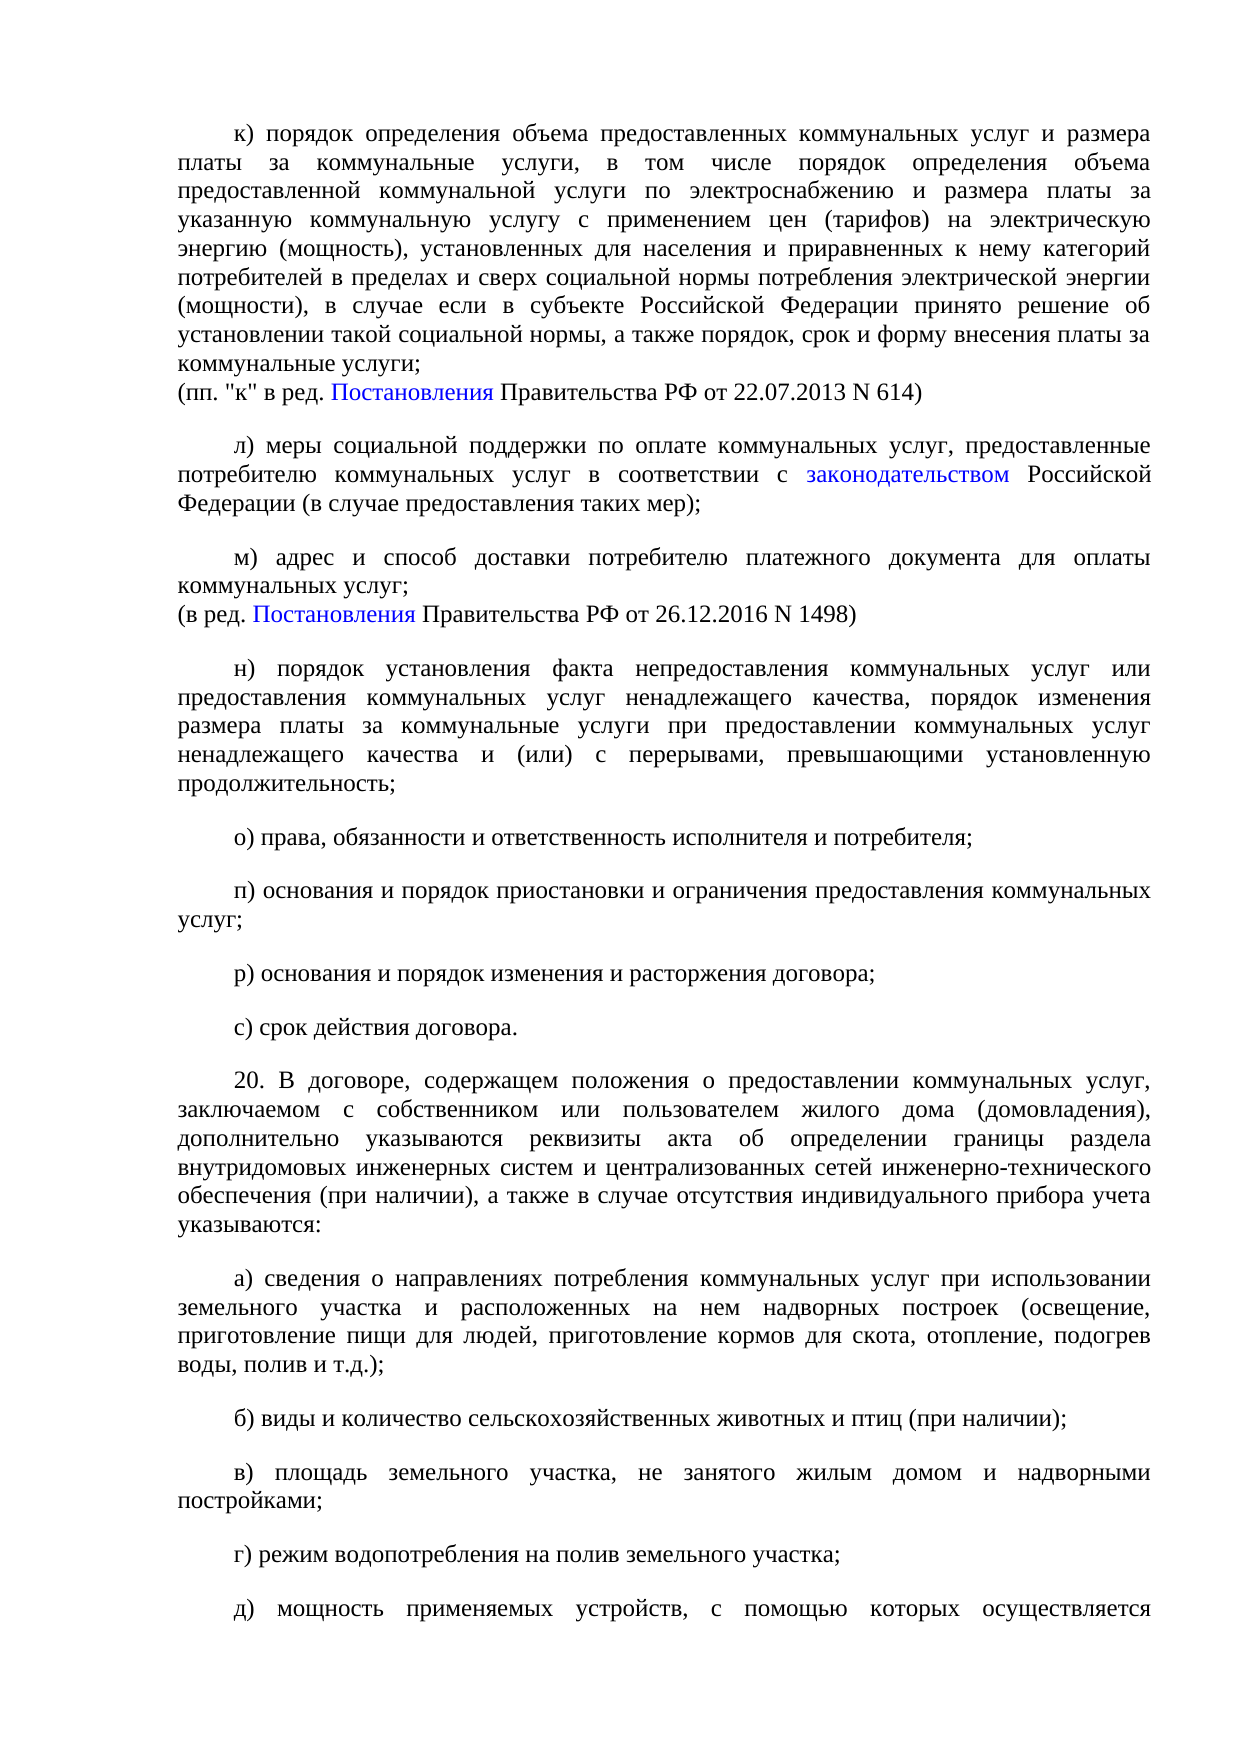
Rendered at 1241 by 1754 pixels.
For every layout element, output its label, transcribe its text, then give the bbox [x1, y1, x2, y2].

text б) виды и количество сельскохозяйственных животных и птиц (при наличии); [177, 1403, 1152, 1432]
text л) меры социальной поддержки по оплате коммунальных услуг, предоставленные потребителю коммунальных услуг в соответствии с законодательством Российской Федерации (в случае предоставления таких мер); [177, 431, 1152, 517]
text (в ред. Постановления Правительства РФ от 26.12.2016 N 1498) [177, 599, 1152, 628]
text н) порядок установления факта непредоставления коммунальных услуг или предоставления коммунальных услуг ненадлежащего качества, порядок изменения размера платы за коммунальные услуги при предоставлении коммунальных услуг ненадлежащего качества и (или) с перерывами, превышающими установленную продолжительность; [177, 653, 1152, 797]
text в) площадь земельного участка, не занятого жилым домом и надворными постройками; [177, 1457, 1152, 1514]
text (пп. "к" в ред. Постановления Правительства РФ от 22.07.2013 N 614) [177, 377, 1152, 406]
text м) адрес и способ доставки потребителю платежного документа для оплаты коммунальных услуг; [177, 542, 1152, 599]
text п) основания и порядок приостановки и ограничения предоставления коммунальных услуг; [177, 876, 1152, 933]
text с) срок действия договора. [177, 1012, 1152, 1041]
text а) сведения о направлениях потребления коммунальных услуг при использовании земельного участка и расположенных на нем надворных построек (освещение, приготовление пищи для людей, приготовление кормов для скота, отопление, подогрев воды, полив и т.д.); [177, 1263, 1152, 1378]
text о) права, обязанности и ответственность исполнителя и потребителя; [177, 822, 1152, 851]
text к) порядок определения объема предоставленных коммунальных услуг и размера платы за коммунальные услуги, в том числе порядок определения объема предоставленной коммунальной услуги по электроснабжению и размера платы за указанную коммунальную услугу с применением цен (тарифов) на электрическую энергию (мощность), установленных для населения и приравненных к нему категорий потребителей в пределах и сверх социальной нормы потребления электрической энергии (мощности), в случае если в субъекте Российской Федерации принято решение об установлении такой социальной нормы, а также порядок, срок и форму внесения платы за коммунальные услуги; [177, 118, 1152, 377]
text 20. В договоре, содержащем положения о предоставлении коммунальных услуг, заключаемом с собственником или пользователем жилого дома (домовладения), дополнительно указываются реквизиты акта об определении границы раздела внутридомовых инженерных систем и централизованных сетей инженерно-технического обеспечения (при наличии), а также в случае отсутствия индивидуального прибора учета указываются: [177, 1066, 1152, 1238]
text г) режим водопотребления на полив земельного участка; [177, 1539, 1152, 1568]
text р) основания и порядок изменения и расторжения договора; [177, 958, 1152, 987]
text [177, 1593, 1152, 1622]
